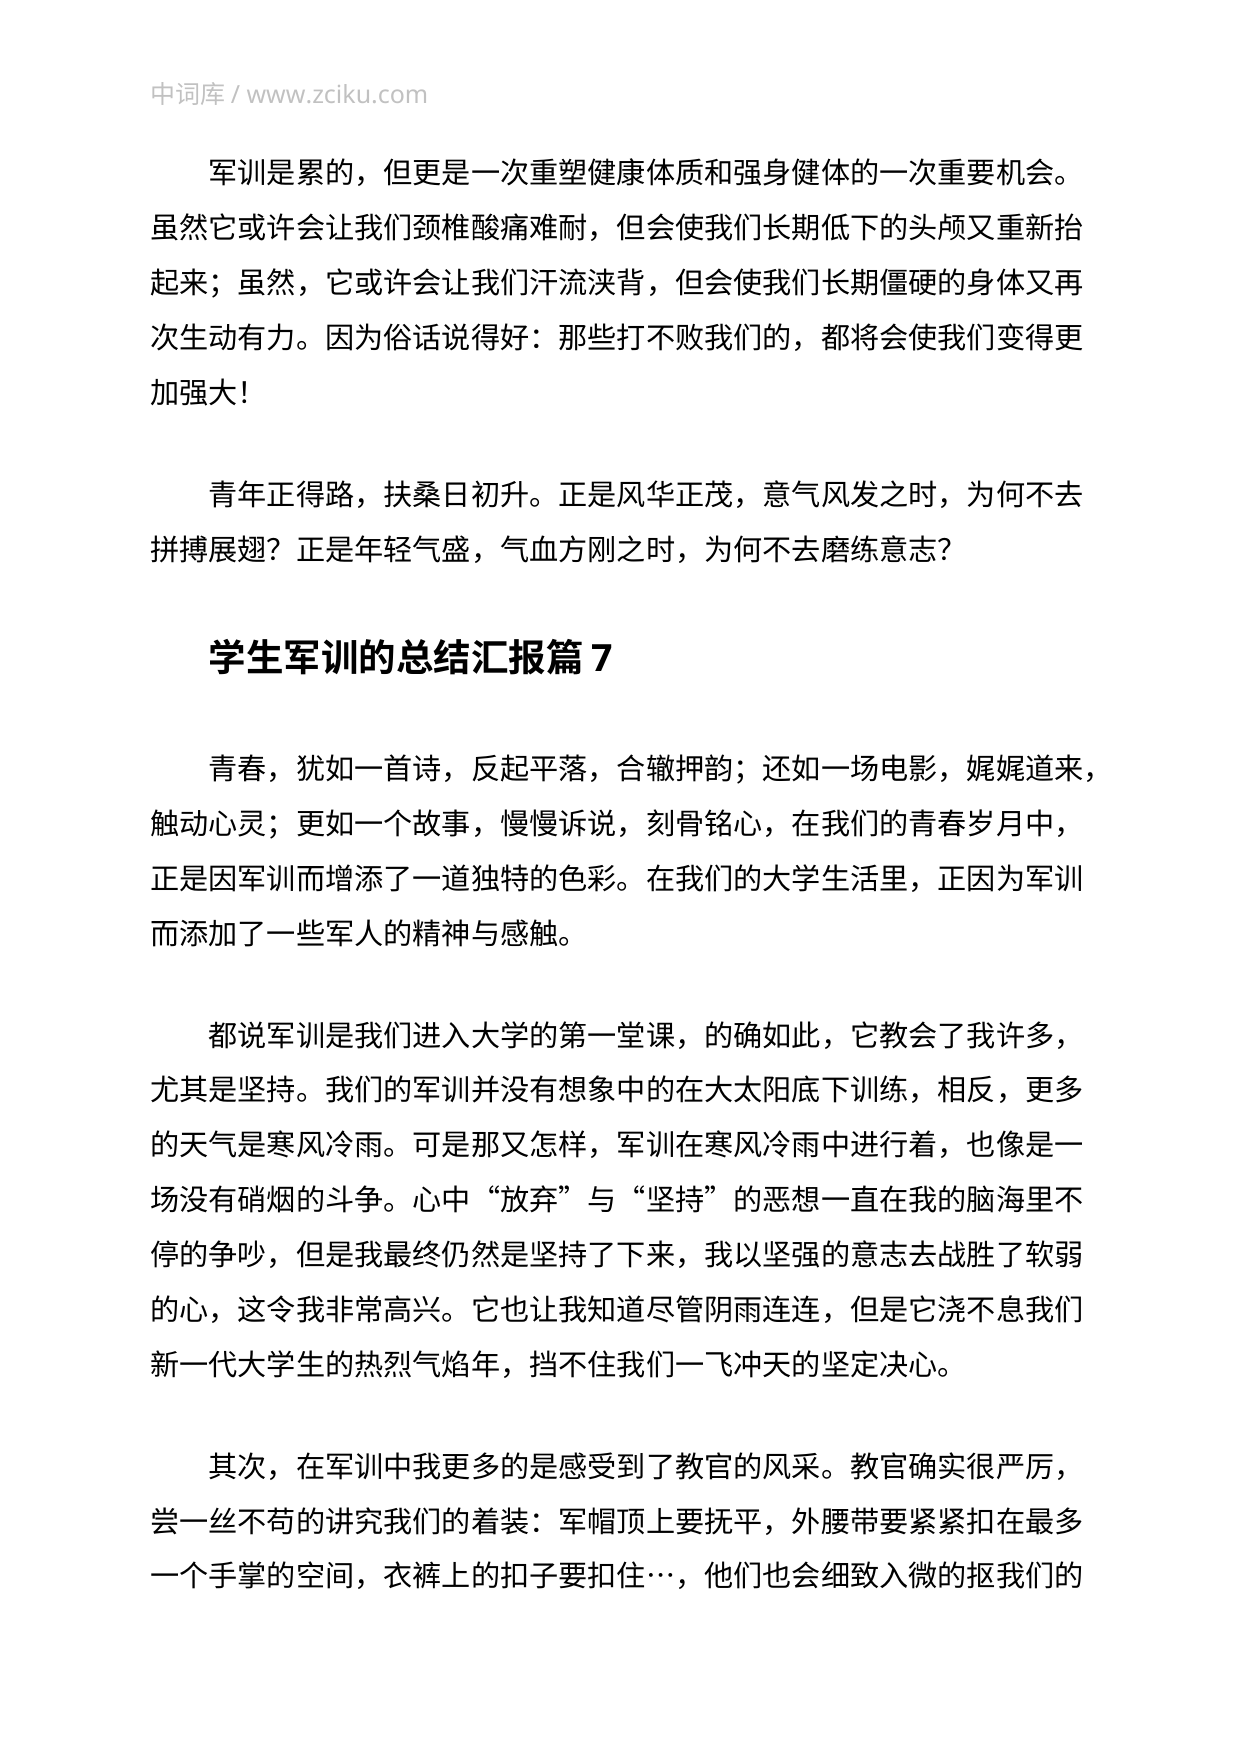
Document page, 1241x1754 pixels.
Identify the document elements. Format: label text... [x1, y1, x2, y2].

text 学生军训的总结汇报篇7 [150, 628, 1090, 682]
text 青年正得路，扶桑日初升。正是风华正茂，意气风发之时，为何不去拼搏展翅？正是年轻气盛，气血方刚之时，为何不去磨练意志？ [150, 471, 1090, 568]
text 青春，犹如一首诗，反起平落，合辙押韵；还如一场电影，娓娓道来，触动心灵；更如一个故事，慢慢诉说，刻骨铭心，在我们的青春岁月中，正是因军训而增添了一道独特的色彩。在我们的大学生活里，正因为军训而添加了一些军人的精神与感触。 [150, 746, 1090, 953]
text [150, 1443, 1090, 1595]
text 军训是累的，但更是一次重塑健康体质和强身健体的一次重要机会。虽然它或许会让我们颈椎酸痛难耐，但会使我们长期低下的头颅又重新抬起来；虽然，它或许会让我们汗流浃背，但会使我们长期僵硬的身体又再次生动有力。因为俗话说得好：那些打不败我们的，都将会使我们变得更加强大！ [150, 150, 1090, 412]
text 都说军训是我们进入大学的第一堂课，的确如此，它教会了我许多，尤其是坚持。我们的军训并没有想象中的在大太阳底下训练，相反，更多的天气是寒风冷雨。可是那又怎样，军训在寒风冷雨中进行着，也像是一场没有硝烟的斗争。心中“放弃”与“坚持”的恶想一直在我的脑海里不停的争吵，但是我最终仍然是坚持了下来，我以坚强的意志去战胜了软弱的心，这令我非常高兴。它也让我知道尽管阴雨连连，但是它浇不息我们新一代大学生的热烈气焰年，挡不住我们一飞冲天的坚定决心。 [150, 1012, 1090, 1384]
